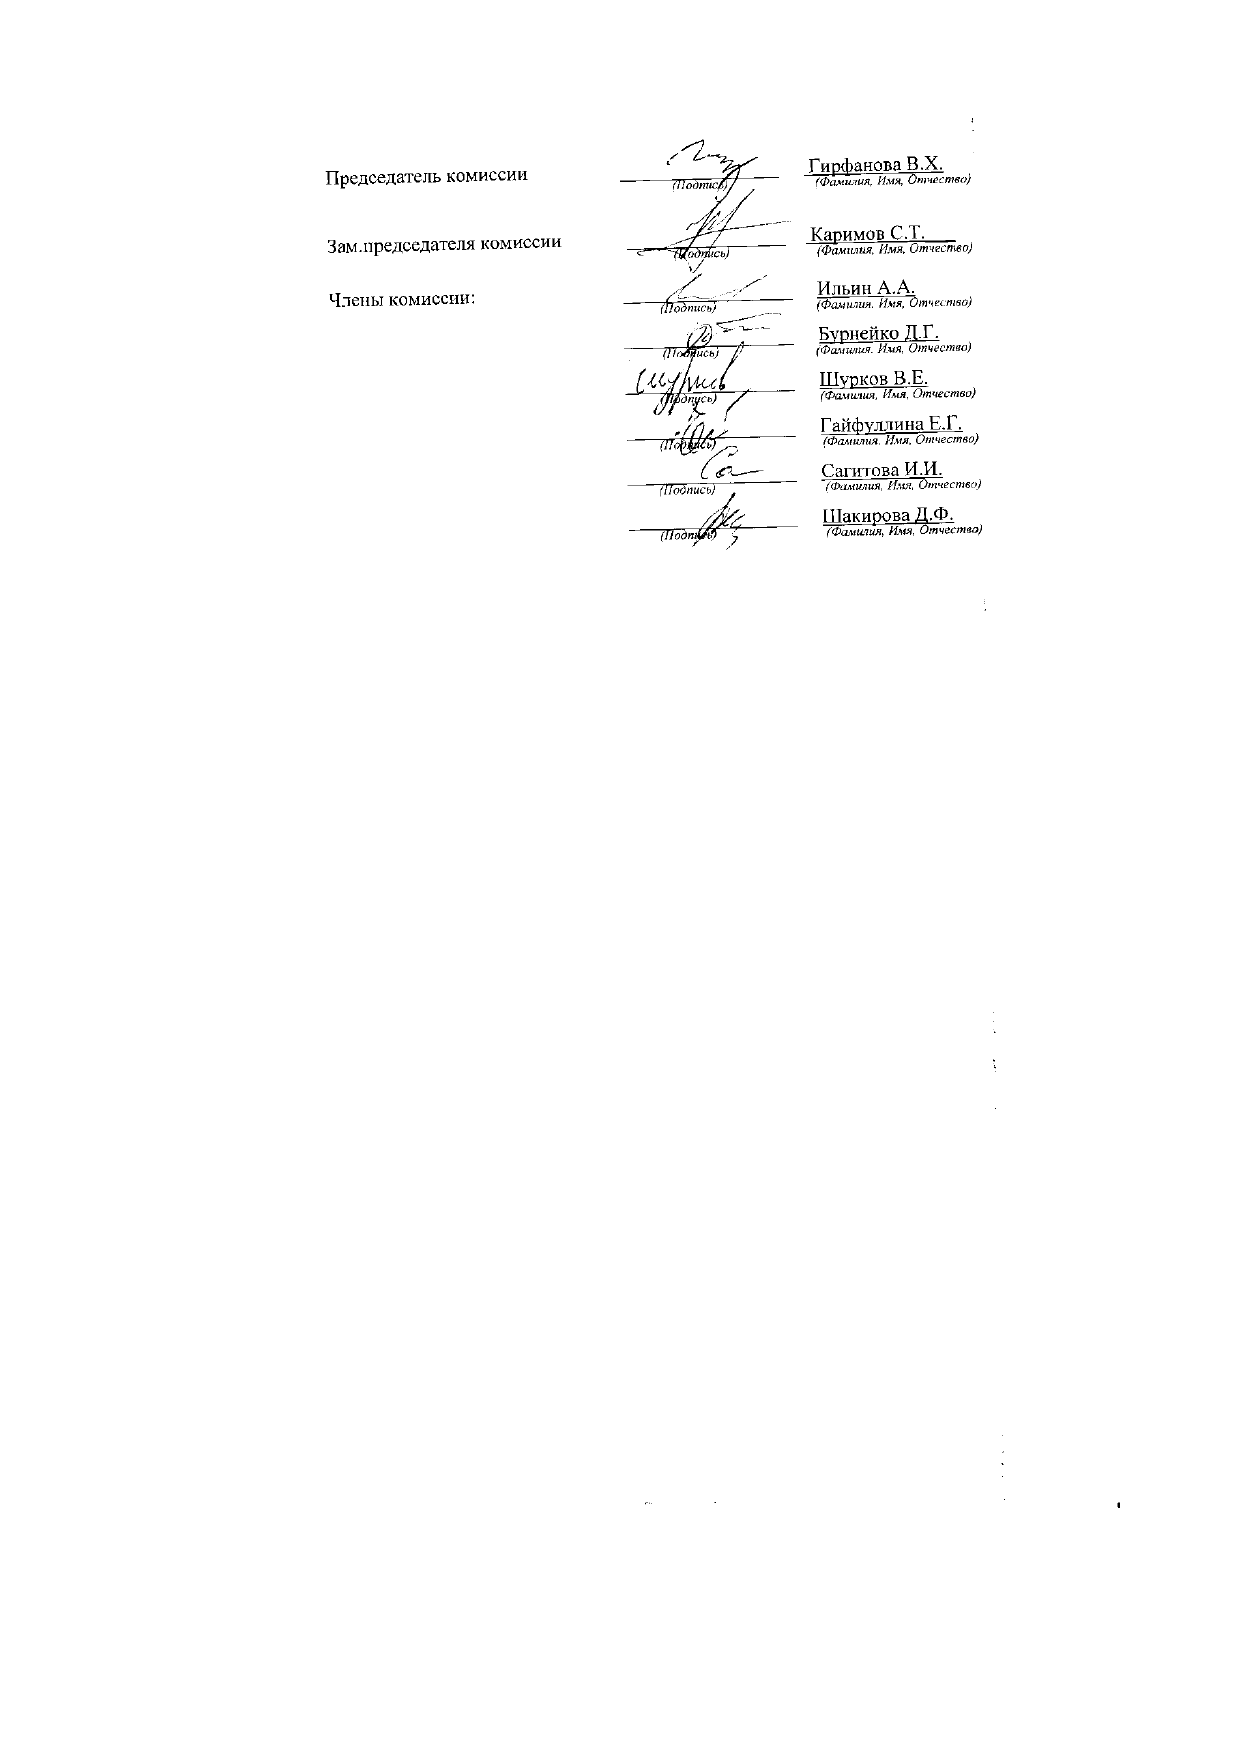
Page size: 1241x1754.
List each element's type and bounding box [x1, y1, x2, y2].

picture [177, 118, 1152, 1511]
